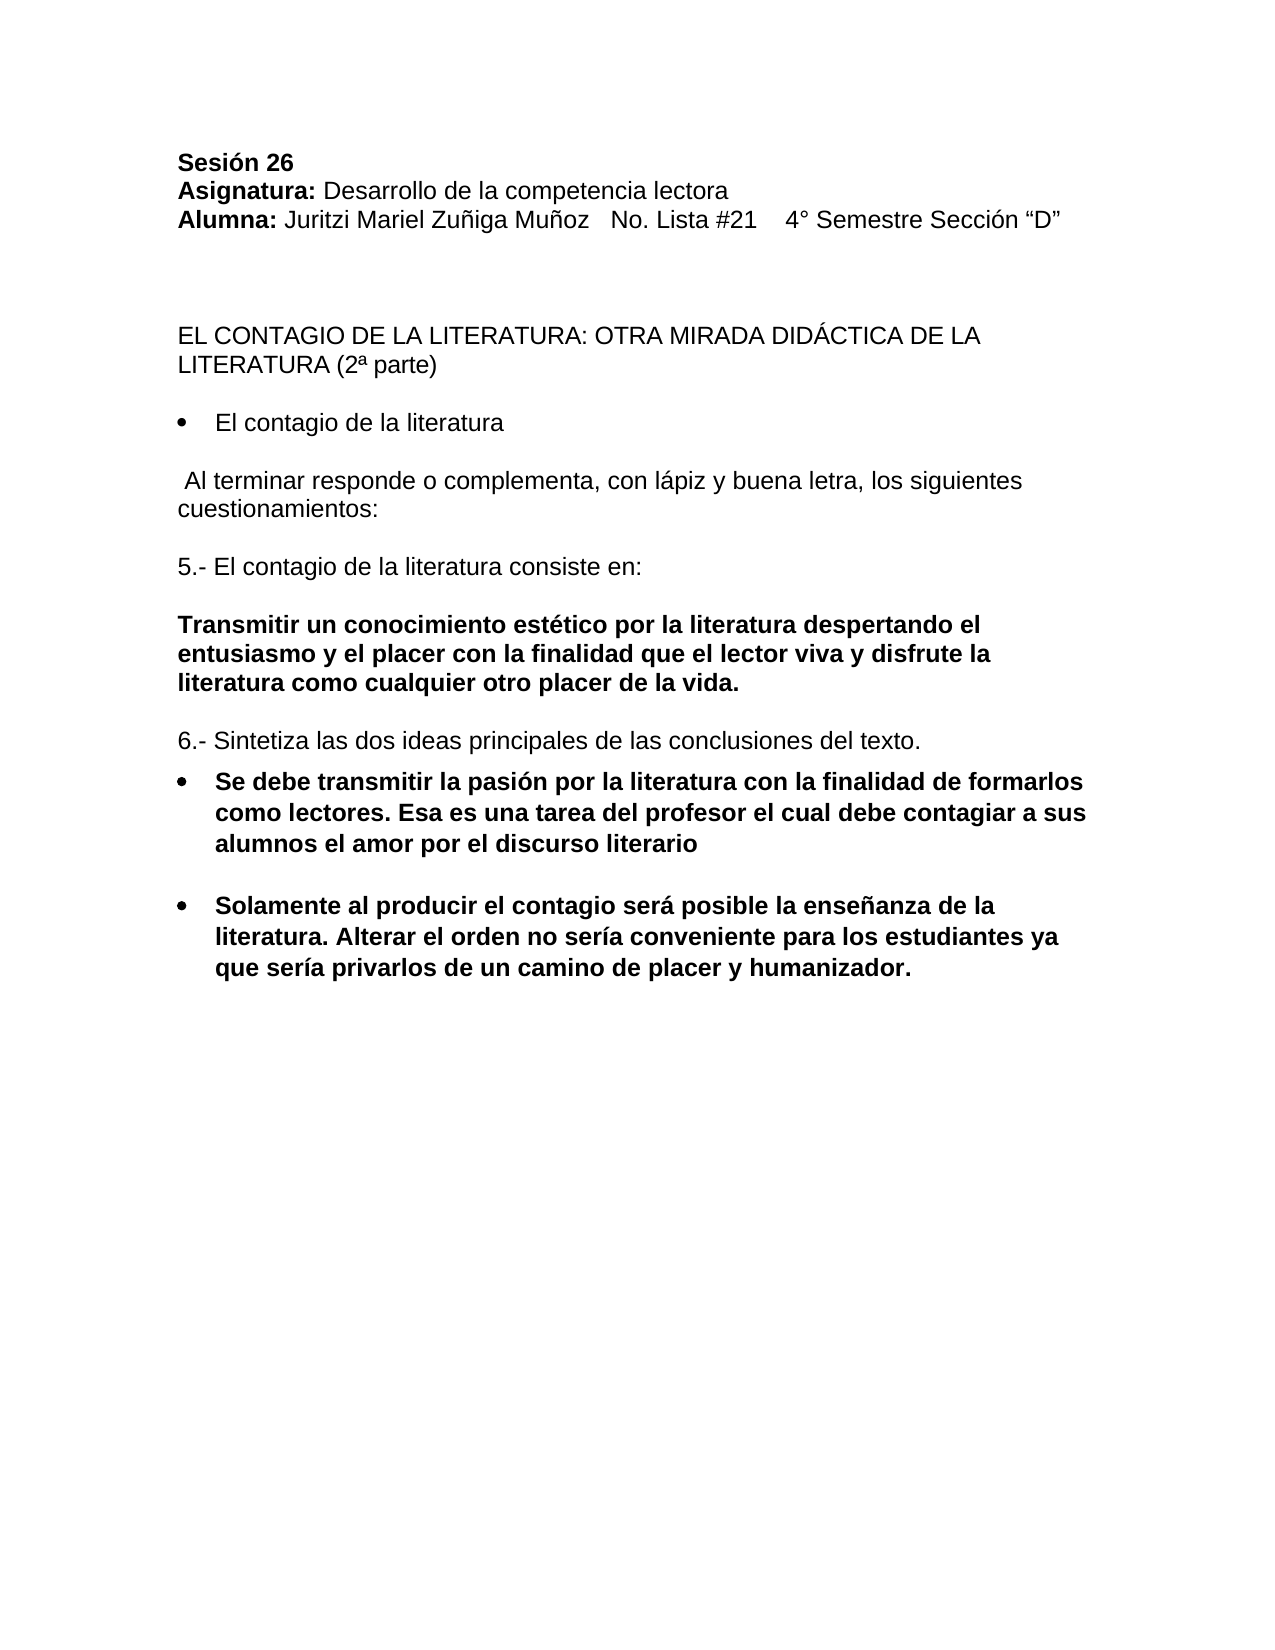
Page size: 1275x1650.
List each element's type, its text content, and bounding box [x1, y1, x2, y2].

text Sesión 26 [177, 148, 1098, 176]
list Se debe transmitir la pasión por la literatura con la finalidad de formarlos como lectores. Esa es una tarea del profesor el cual debe contagiar a sus alumnos el amor por el discurso literario [177, 767, 1098, 858]
text Transmitir un conocimiento estético por la literatura despertando el entusiasmo y el placer con la finalidad que el lector viva y disfrute la literatura como cualquier otro placer de la vida. [177, 610, 1098, 696]
text EL CONTAGIO DE LA LITERATURA: OTRA MIRADA DIDÁCTICA DE LA LITERATURA (2ª parte) [177, 321, 1098, 378]
text 6.- Sintetiza las dos ideas principales de las conclusiones del texto. [177, 726, 1098, 754]
text 5.- El contagio de la literatura consiste en: [177, 552, 1098, 581]
text Asignatura: Desarrollo de la competencia lectora [177, 176, 1098, 205]
text Al terminar responde o complementa, con lápiz y buena letra, los siguientes cuestionamientos: [177, 466, 1098, 523]
list El contagio de la literatura [177, 408, 1098, 436]
list Solamente al producir el contagio será posible la enseñanza de la literatura. Alterar el orden no sería conveniente para los estudiantes ya que sería privarlos de un camino de placer y humanizador. [177, 891, 1098, 982]
text Alumna: Juritzi Mariel Zuñiga Muñoz No. Lista #21 4° Semestre Sección “D” [177, 205, 1098, 234]
